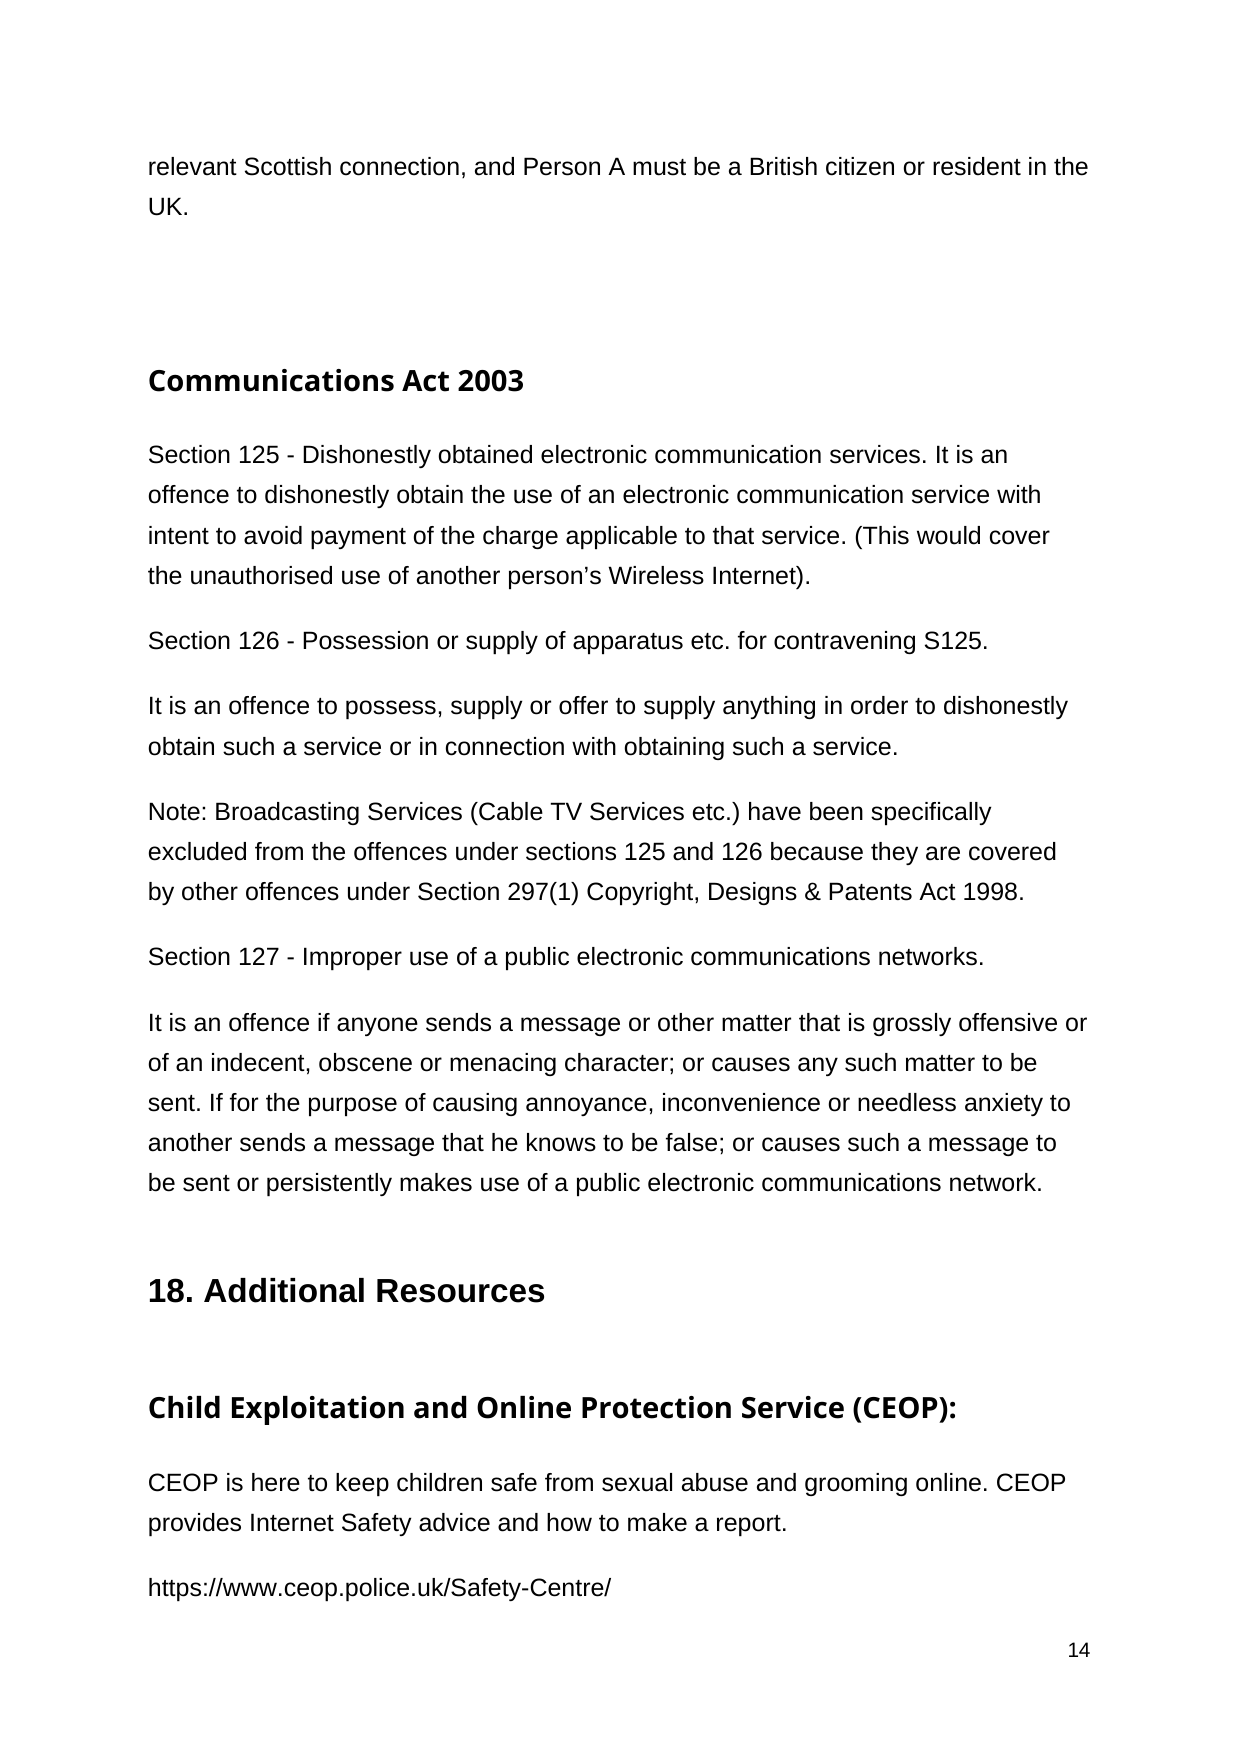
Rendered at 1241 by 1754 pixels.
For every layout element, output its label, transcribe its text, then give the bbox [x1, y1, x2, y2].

subtitle Communications Act 2003 [148, 360, 1090, 399]
text Section 127 - Improper use of a public electronic communications networks. [148, 942, 1090, 971]
text Section 126 - Possession or supply of apparatus etc. for contravening S125. [148, 626, 1090, 655]
text Section 125 - Dishonestly obtained electronic communication services. It is an offence to dishonestly obtain the use of an electronic communication service with intent to avoid payment of the charge applicable to that service. (This would cover the unauthorised use of another person’s Wireless Internet). [148, 440, 1090, 590]
subtitle Child Exploitation and Online Protection Service (CEOP): [148, 1387, 1090, 1427]
text Note: Broadcasting Services (Cable TV Services etc.) have been specifically excluded from the offences under sections 125 and 126 because they are covered by other offences under Section 297(1) Copyright, Designs & Patents Act 1998. [148, 797, 1090, 906]
text CEOP is here to keep children safe from sexual abuse and grooming online. CEOP provides Internet Safety advice and how to make a report. [148, 1468, 1090, 1537]
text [148, 152, 1090, 221]
text It is an offence to possess, supply or offer to supply anything in order to dishonestly obtain such a service or in connection with obtaining such a service. [148, 691, 1090, 760]
subtitle 18. Additional Resources [148, 1271, 1090, 1309]
text https://www.ceop.police.uk/Safety-Centre/ [148, 1573, 1090, 1602]
text It is an offence if anyone sends a message or other matter that is grossly offensive or of an indecent, obscene or menacing character; or causes any such matter to be sent. If for the purpose of causing annoyance, inconvenience or needless anxiety to another sends a message that he knows to be false; or causes such a message to be sent or persistently makes use of a public electronic communications network. [148, 1008, 1090, 1197]
